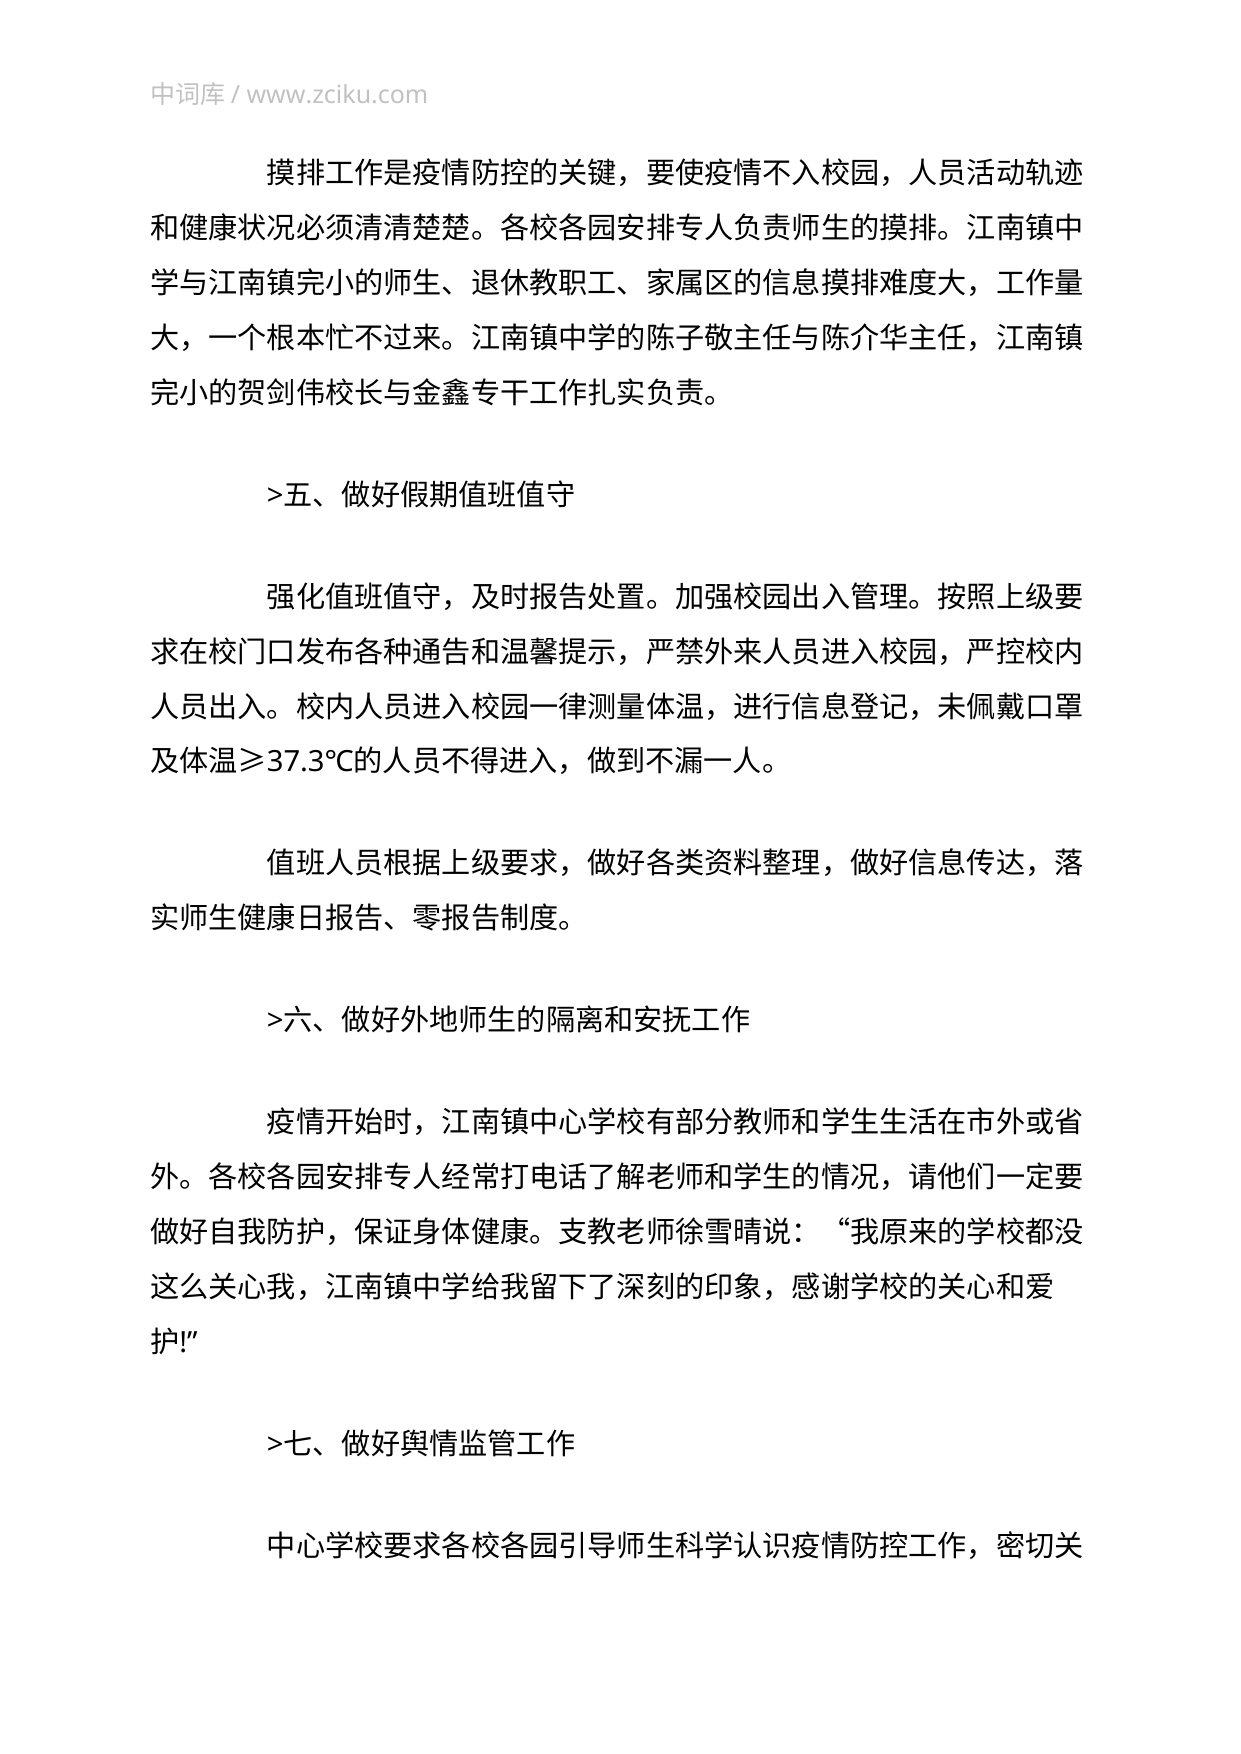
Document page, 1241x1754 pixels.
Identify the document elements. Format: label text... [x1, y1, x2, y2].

text >五、做好假期值班值守 [150, 471, 1090, 514]
text >七、做好舆情监管工作 [150, 1420, 1090, 1463]
text 强化值班值守，及时报告处置。加强校园出入管理。按照上级要求在校门口发布各种通告和温馨提示，严禁外来人员进入校园，严控校内人员出入。校内人员进入校园一律测量体温，进行信息登记，未佩戴口罩及体温≥37.3℃的人员不得进入，做到不漏一人。 [150, 573, 1090, 780]
text 摸排工作是疫情防控的关键，要使疫情不入校园，人员活动轨迹和健康状况必须清清楚楚。各校各园安排专人负责师生的摸排。江南镇中学与江南镇完小的师生、退休教职工、家属区的信息摸排难度大，工作量大，一个根本忙不过来。江南镇中学的陈子敬主任与陈介华主任，江南镇完小的贺剑伟校长与金鑫专干工作扎实负责。 [150, 150, 1090, 412]
text 值班人员根据上级要求，做好各类资料整理，做好信息传达，落实师生健康日报告、零报告制度。 [150, 840, 1090, 937]
text >六、做好外地师生的隔离和安抚工作 [150, 997, 1090, 1039]
text 疫情开始时，江南镇中心学校有部分教师和学生生活在市外或省外。各校各园安排专人经常打电话了解老师和学生的情况，请他们一定要做好自我防护，保证身体健康。支教老师徐雪晴说：“我原来的学校都没这么关心我，江南镇中学给我留下了深刻的印象，感谢学校的关心和爱护!” [150, 1099, 1090, 1361]
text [150, 1522, 1090, 1564]
